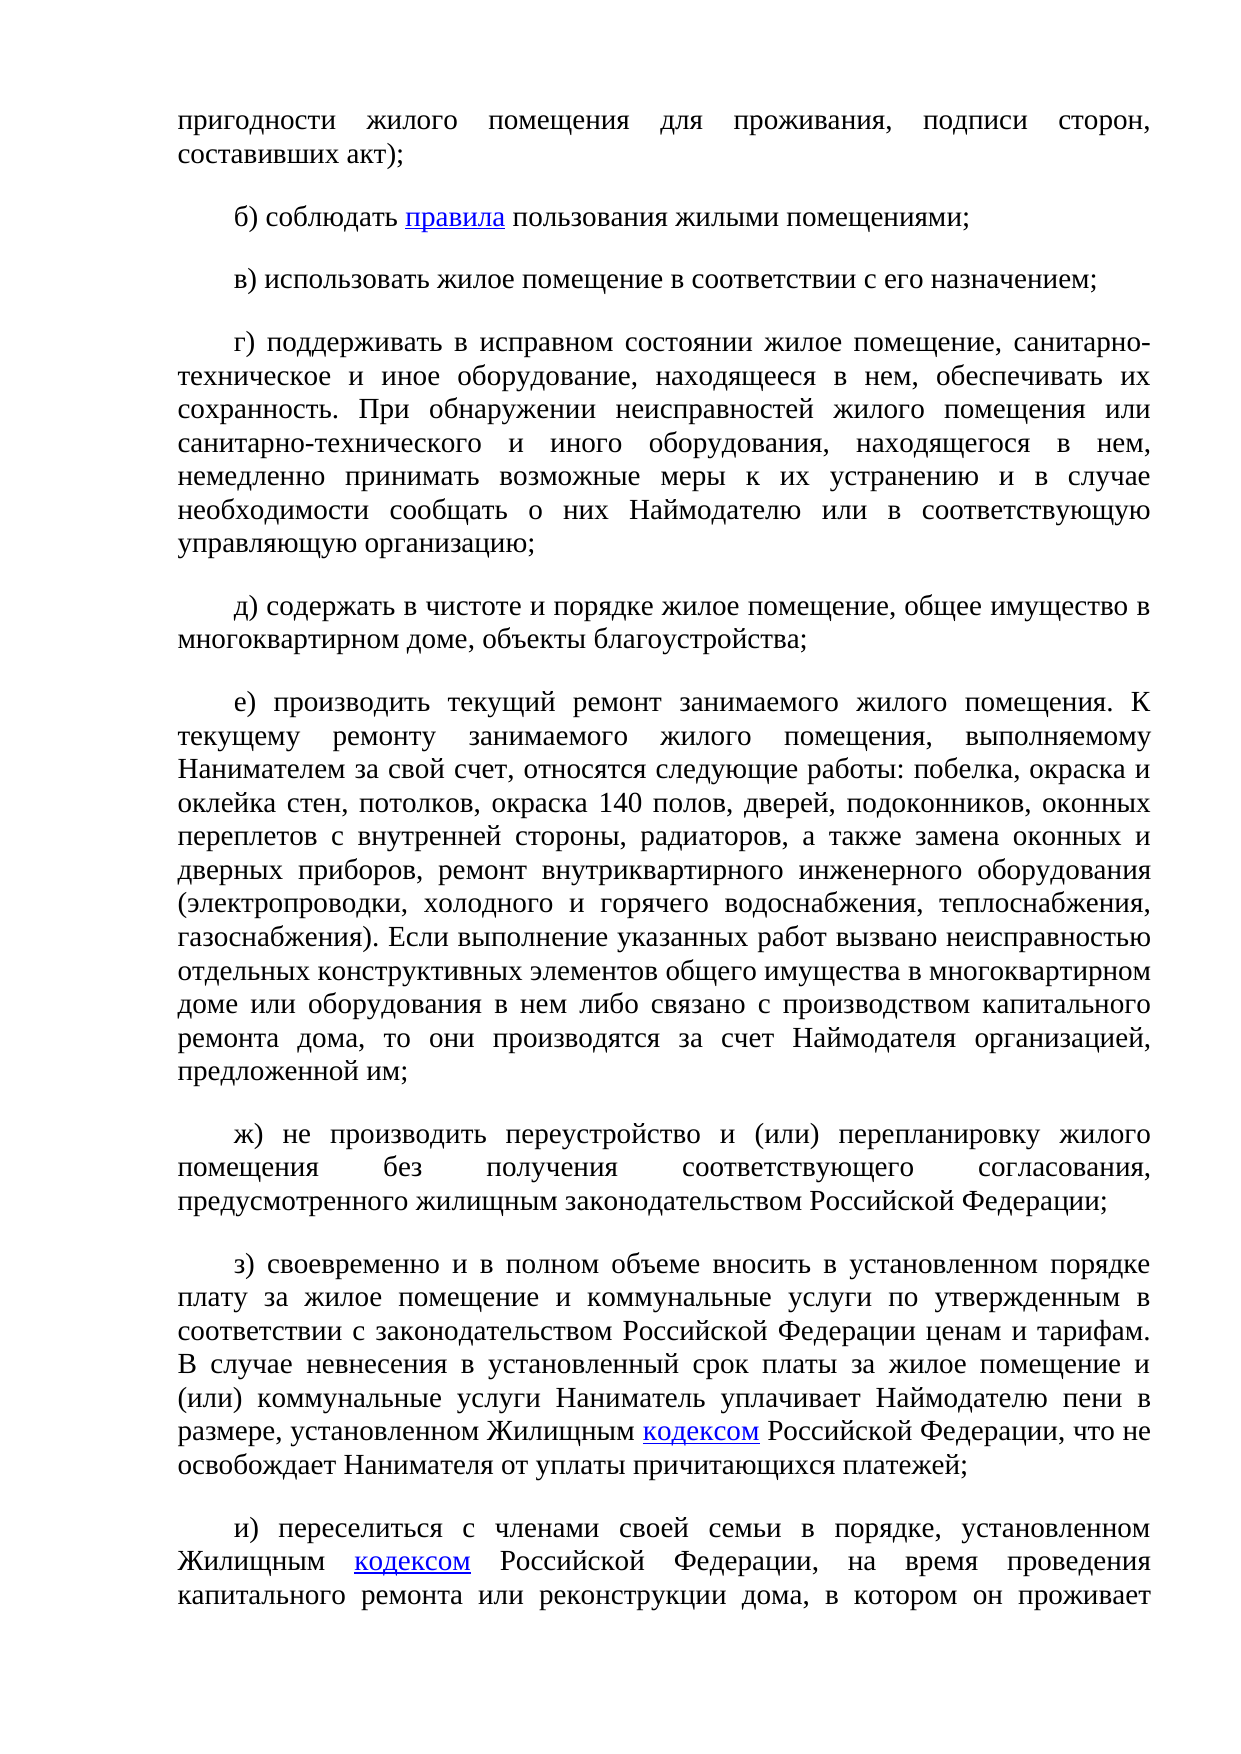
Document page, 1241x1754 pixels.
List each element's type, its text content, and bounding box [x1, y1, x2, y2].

text б) соблюдать правила пользования жилыми помещениями; [177, 199, 1152, 232]
text з) своевременно и в полном объеме вносить в установленном порядке плату за жилое помещение и коммунальные услуги по утвержденным в соответствии с законодательством Российской Федерации ценам и тарифам. В случае невнесения в установленный срок платы за жилое помещение и (или) коммунальные услуги Наниматель уплачивает Наймодателю пени в размере, установленном Жилищным кодексом Российской Федерации, что не освобождает Нанимателя от уплаты причитающихся платежей; [177, 1246, 1152, 1481]
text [177, 102, 1152, 169]
text ж) не производить переустройство и (или) перепланировку жилого помещения без получения соответствующего согласования, предусмотренного жилищным законодательством Российской Федерации; [177, 1116, 1152, 1217]
text д) содержать в чистоте и порядке жилое помещение, общее имущество в многоквартирном доме, объекты благоустройства; [177, 588, 1152, 655]
text г) поддерживать в исправном состоянии жилое помещение, санитарно-техническое и иное оборудование, находящееся в нем, обеспечивать их сохранность. При обнаружении неисправностей жилого помещения или санитарно-технического и иного оборудования, находящегося в нем, немедленно принимать возможные меры к их устранению и в случае необходимости сообщать о них Наймодателю или в соответствующую управляющую организацию; [177, 324, 1152, 559]
text е) производить текущий ремонт занимаемого жилого помещения. К текущему ремонту занимаемого жилого помещения, выполняемому Нанимателем за свой счет, относятся следующие работы: побелка, окраска и оклейка стен, потолков, окраска 140 полов, дверей, подоконников, оконных переплетов с внутренней стороны, радиаторов, а также замена оконных и дверных приборов, ремонт внутриквартирного инженерного оборудования (электропроводки, холодного и горячего водоснабжения, теплоснабжения, газоснабжения). Если выполнение указанных работ вызвано неисправностью отдельных конструктивных элементов общего имущества в многоквартирном доме или оборудования в нем либо связано с производством капитального ремонта дома, то они производятся за счет Наймодателя организацией, предложенной им; [177, 684, 1152, 1087]
text в) использовать жилое помещение в соответствии с его назначением; [177, 261, 1152, 295]
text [177, 1510, 1152, 1610]
